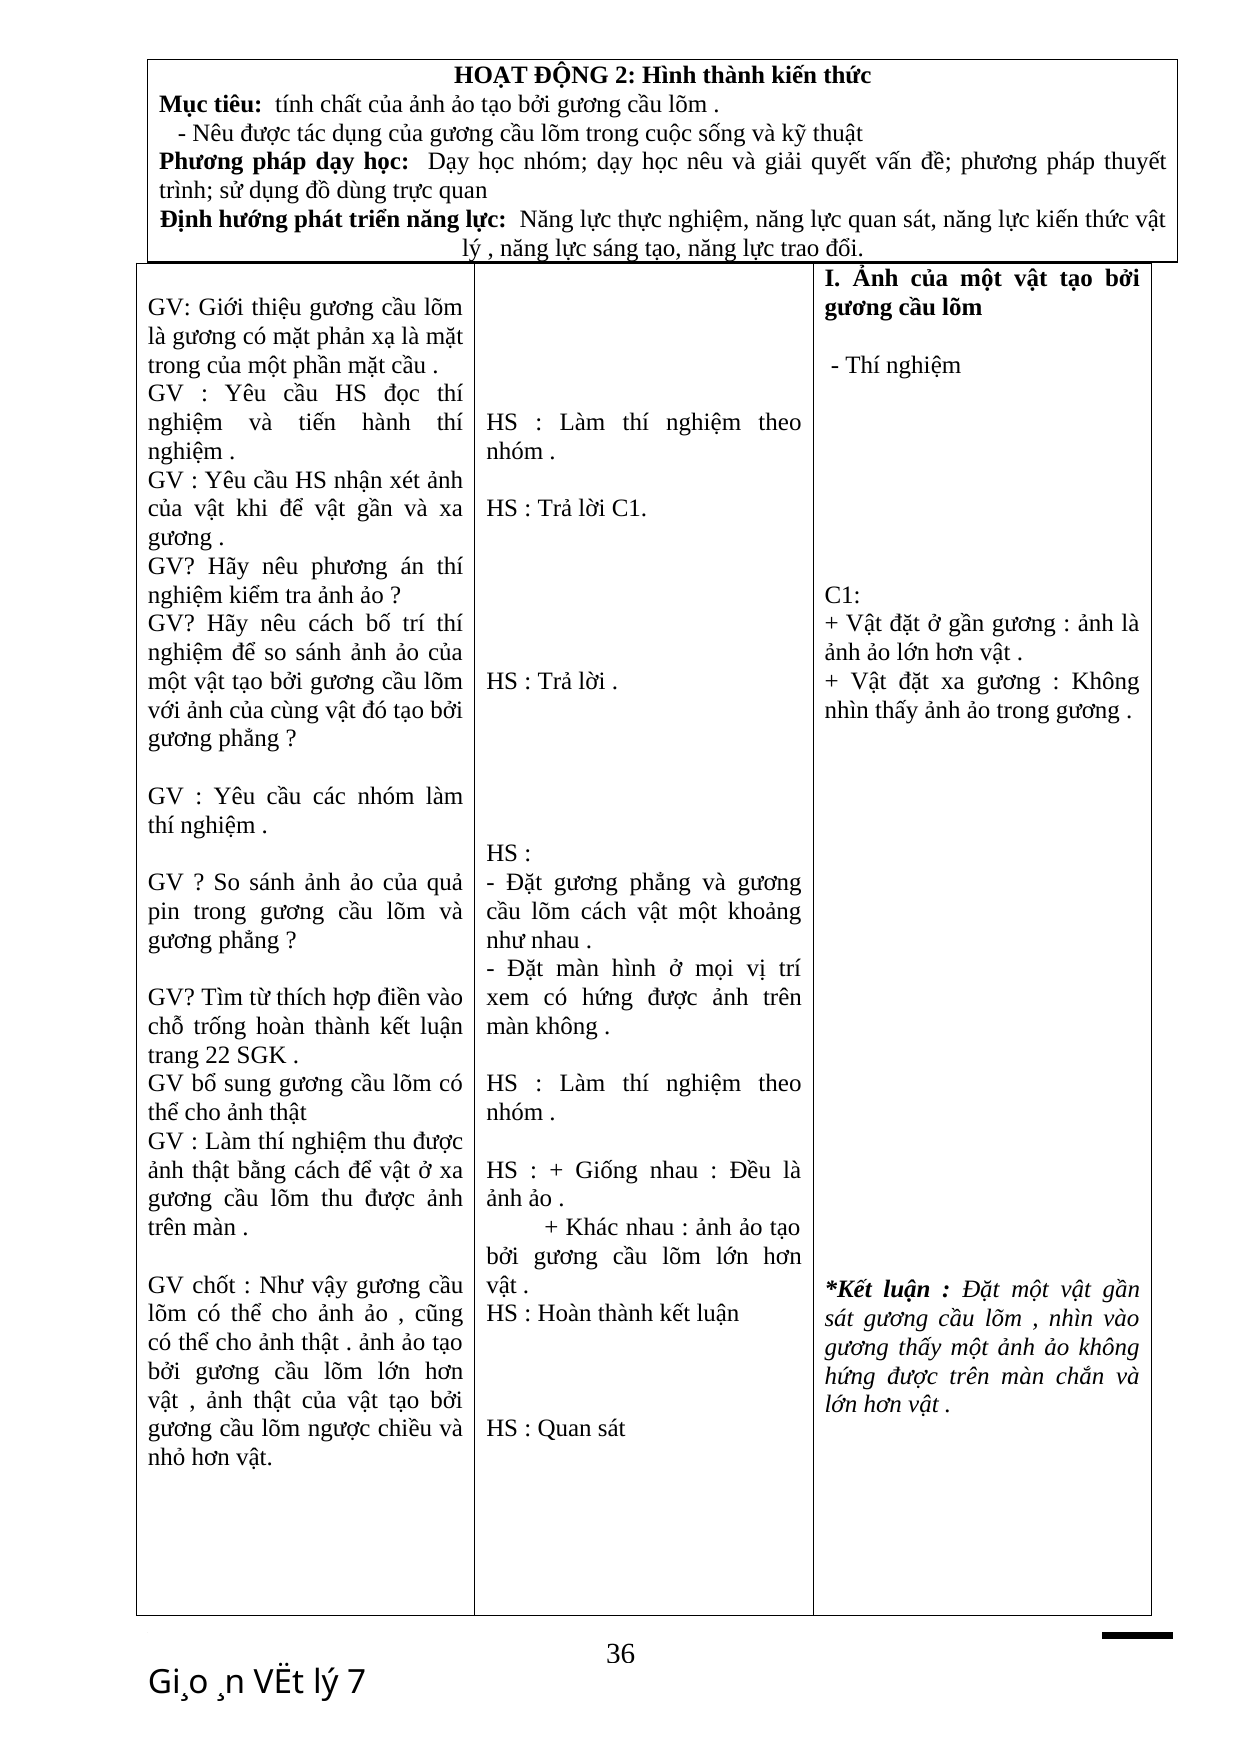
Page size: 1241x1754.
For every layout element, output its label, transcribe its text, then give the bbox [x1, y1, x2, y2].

table_cell HOẠT ĐỘNG 2: Hình thành kiến thức Mục tiêu: tính chất của ảnh ảo tạo bởi gương cầu lõm . - Nêu được tác dụng của gương cầu lõm trong cuộc sống và kỹ thuật Phương pháp dạy học: Dạy học nhóm; dạy học nêu và giải quyết vấn đề; phương pháp thuyết trình; sử dụng đồ dùng trực quan Định hướng phát triển năng lực: Năng lực thực nghiệm, năng lực quan sát, năng lực kiến thức vật lý , năng lực sáng tạo, năng lực trao đổi. [148, 60, 1177, 261]
table_header I. Ảnh của một vật tạo bởi gương cầu lõm - Thí nghiệm C1: + Vật đặt ở gần gương : ảnh là ảnh ảo lớn hơn vật . + Vật đặt xa gương : Không nhìn thấy ảnh ảo trong gương . *Kết luận : Đặt một vật gần sát gương cầu lõm , nhìn vào gương thấy một ảnh ảo không hứng được trên màn chắn và lớn hơn vật . [814, 264, 1151, 1615]
table_header HS : Làm thí nghiệm theo nhóm . HS : Trả lời C1. HS : Trả lời . HS : - Đặt gương phẳng và gương cầu lõm cách vật một khoảng như nhau . - Đặt màn hình ở mọi vị trí xem có hứng được ảnh trên màn không . HS : Làm thí nghiệm theo nhóm . HS : + Giống nhau : Đều là ảnh ảo . + Khác nhau : ảnh ảo tạo bởi gương cầu lõm lớn hơn vật . HS : Hoàn thành kết luận HS : Quan sát [475, 264, 813, 1615]
table_header GV: Giới thiệu gương cầu lõm là gương có mặt phản xạ là mặt trong của một phần mặt cầu . GV : Yêu cầu HS đọc thí nghiệm và tiến hành thí nghiệm . GV : Yêu cầu HS nhận xét ảnh của vật khi để vật gần và xa gương . GV? Hãy nêu phương án thí nghiệm kiểm tra ảnh ảo ? GV? Hãy nêu cách bố trí thí nghiệm để so sánh ảnh ảo của một vật tạo bởi gương cầu lõm với ảnh của cùng vật đó tạo bởi gương phẳng ? GV : Yêu cầu các nhóm làm thí nghiệm . GV ? So sánh ảnh ảo của quả pin trong gương cầu lõm và gương phẳng ? GV? Tìm từ thích hợp điền vào chỗ trống hoàn thành kết luận trang 22 SGK . GV bổ sung gương cầu lõm có thể cho ảnh thật GV : Làm thí nghiệm thu được ảnh thật bằng cách để vật ở xa gương cầu lõm thu được ảnh trên màn . GV chốt : Như vậy gương cầu lõm có thể cho ảnh ảo , cũng có thể cho ảnh thật . ảnh ảo tạo bởi gương cầu lõm lớn hơn vật , ảnh thật của vật tạo bởi gương cầu lõm ngược chiều và nhỏ hơn vật. [137, 264, 474, 1615]
